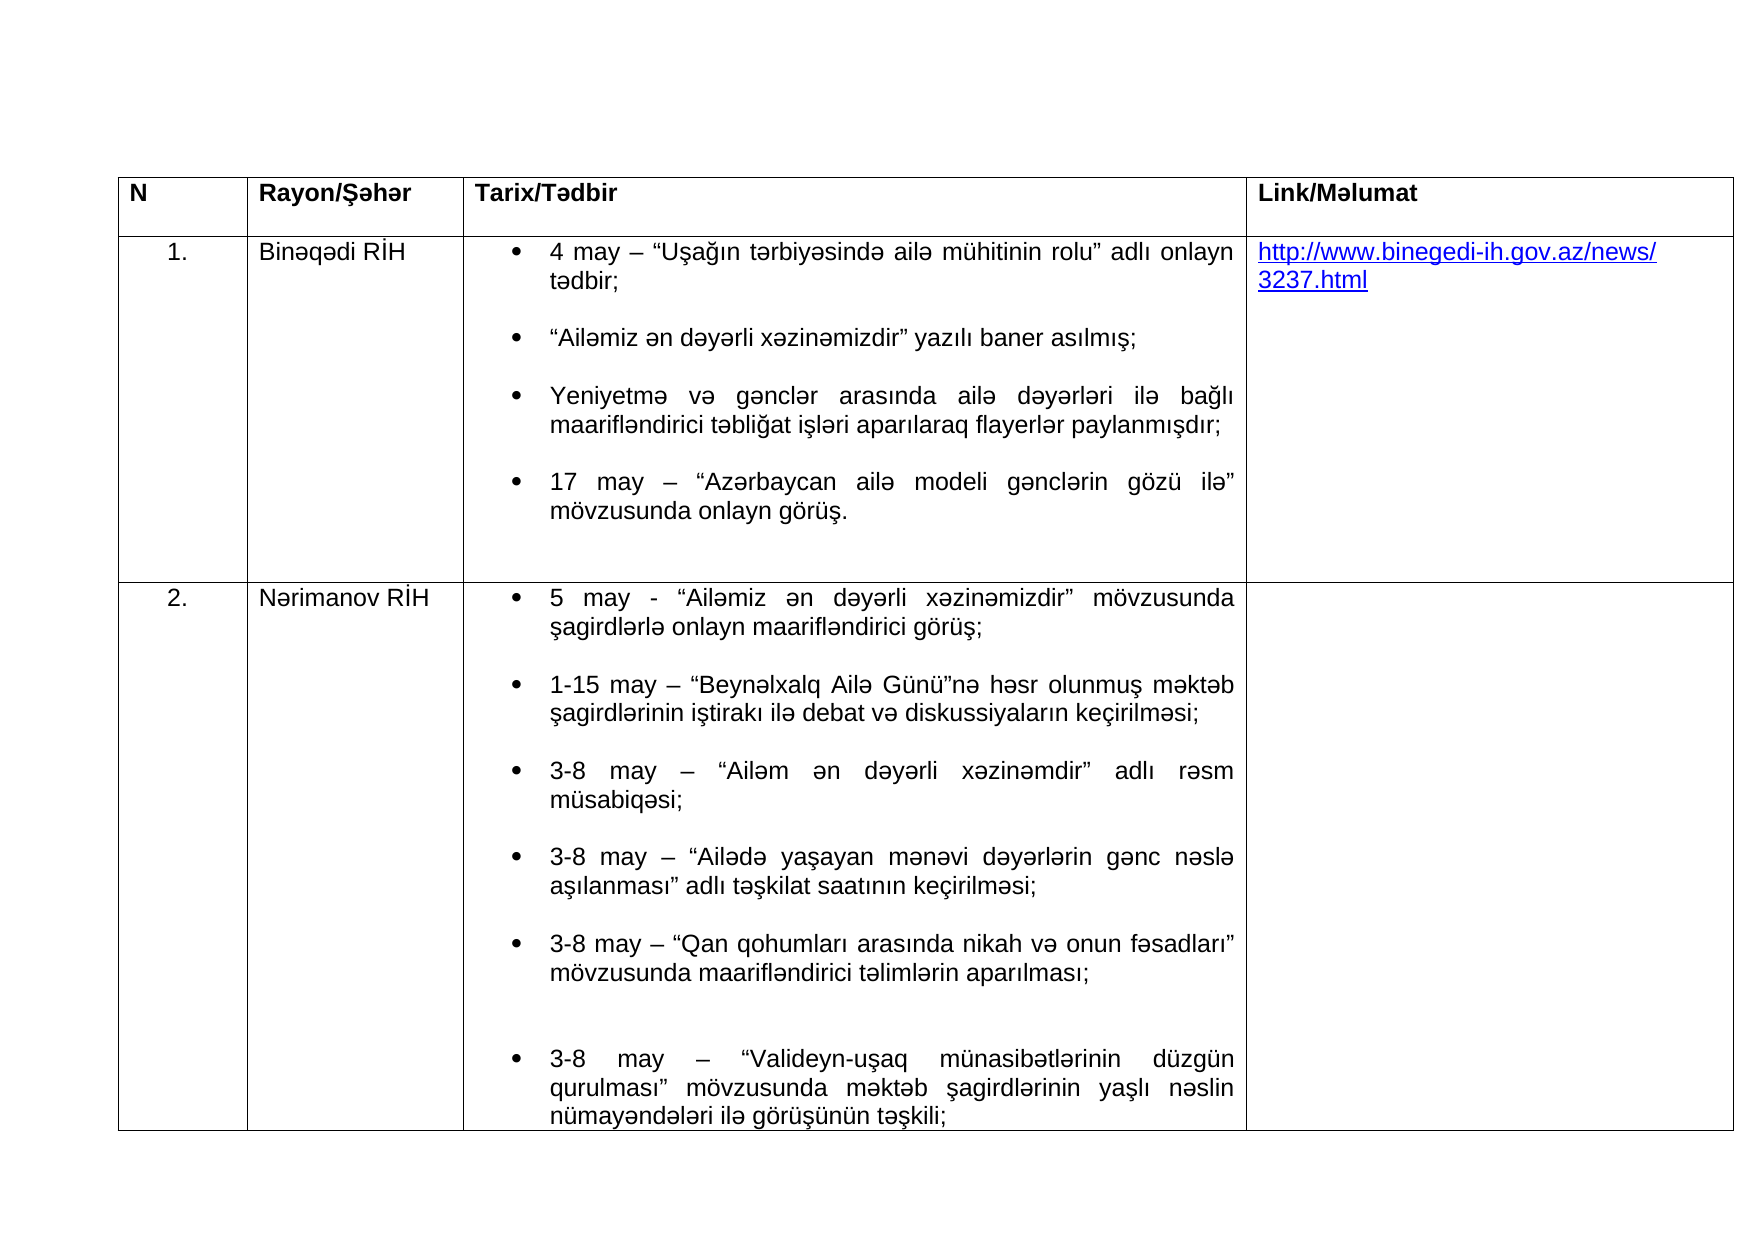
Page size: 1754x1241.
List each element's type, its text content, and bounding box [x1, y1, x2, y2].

table_cell Binəqədi RİH [248, 237, 463, 582]
table_cell http://www.binegedi-ih.gov.az/news/3237.html [1247, 237, 1733, 582]
table_header N [119, 178, 247, 236]
table_cell [119, 583, 247, 1130]
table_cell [464, 583, 1246, 1130]
table_cell [119, 237, 247, 582]
table_cell Nərimanov RİH [248, 583, 463, 1130]
table_header Tarix/Tədbir [464, 178, 1246, 236]
table_cell 4 may – “Uşağın tərbiyəsində ailə mühitinin rolu” adlı onlayn tədbir; “Ailəmiz ən dəyərli xəzinəmizdir” yazılı baner asılmış; Yeniyetmə və gənclər arasında ailə dəyərləri ilə bağlı maarifləndirici təbliğat işləri aparılaraq flayerlər paylanmışdır; 17 may – “Azərbaycan ailə modeli gənclərin gözü ilə” mövzusunda onlayn görüş. [464, 237, 1246, 582]
table_header Rayon/Şəhər [248, 178, 463, 236]
table_cell [1247, 583, 1733, 1130]
table_header Link/Məlumat [1247, 178, 1733, 236]
